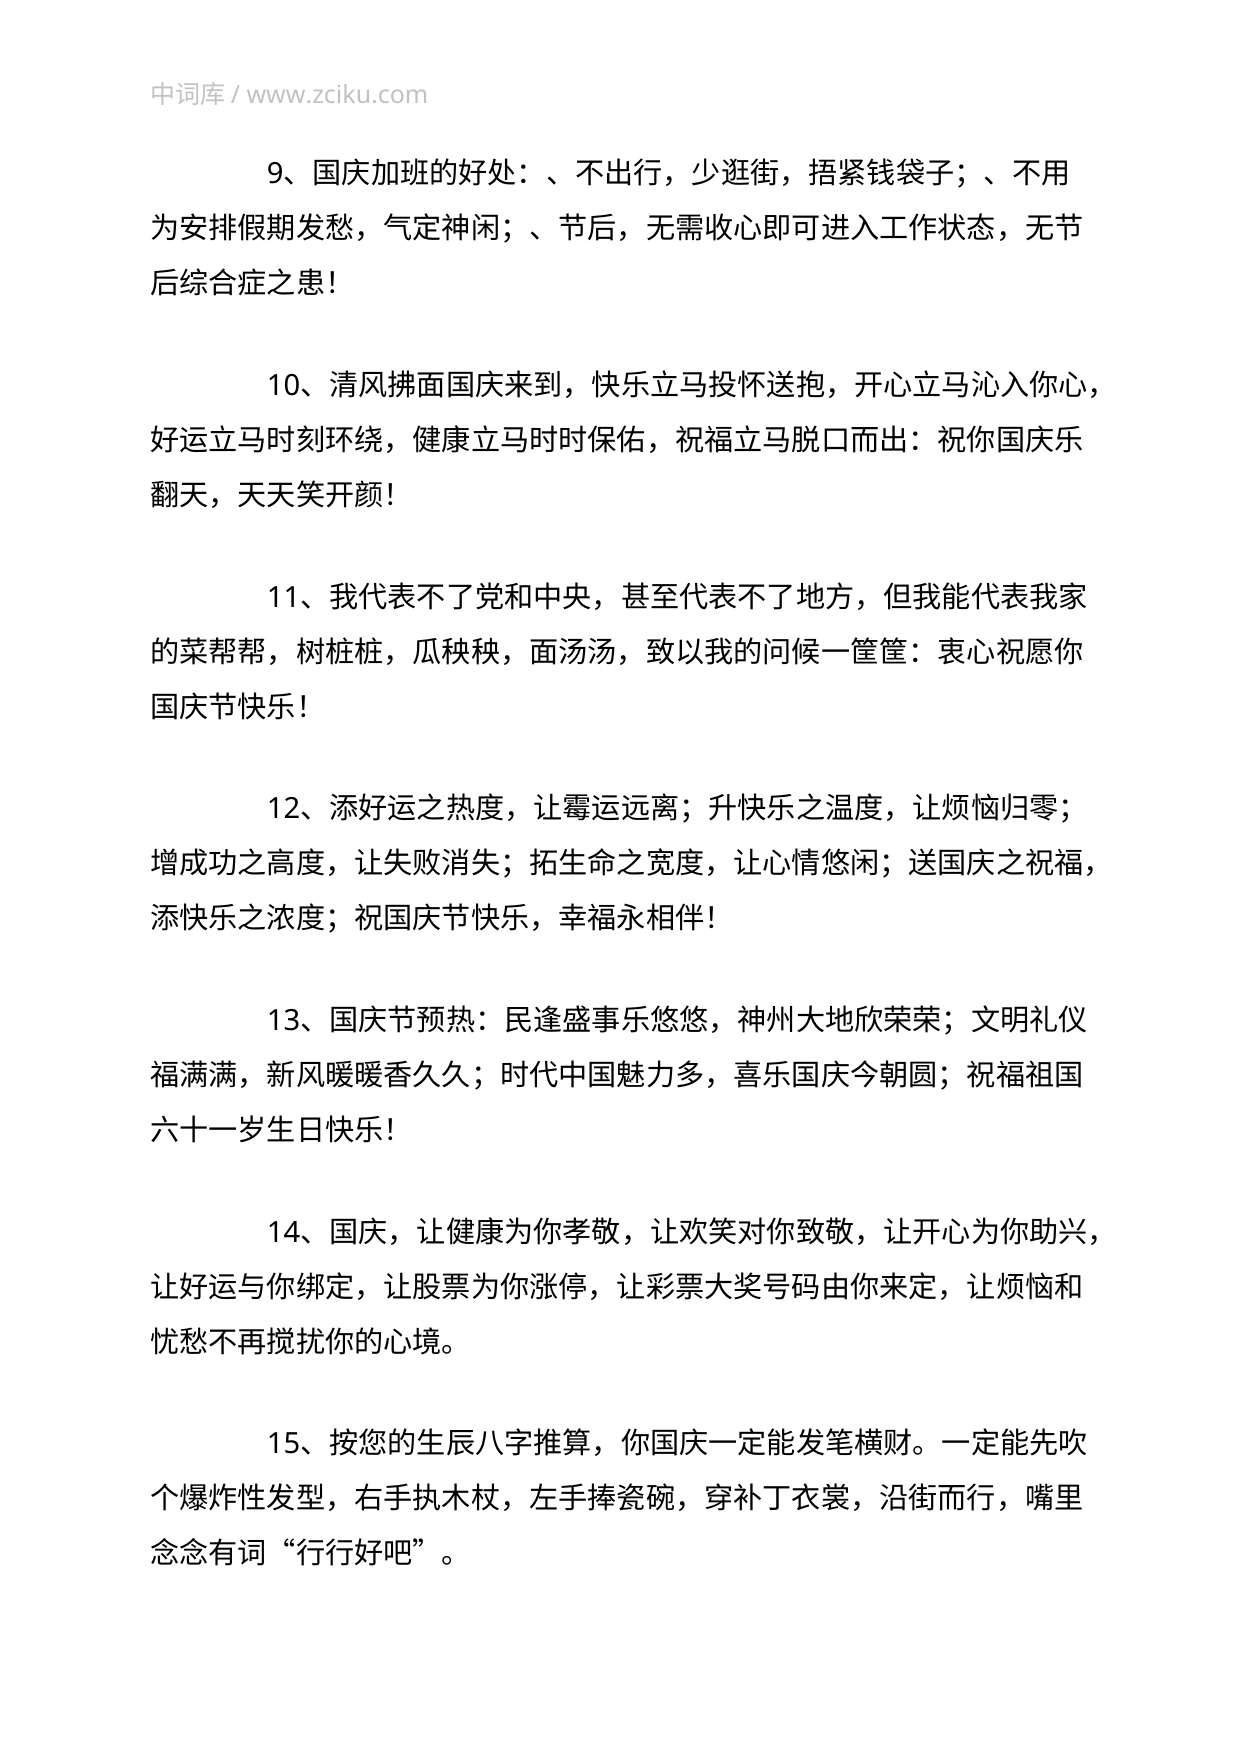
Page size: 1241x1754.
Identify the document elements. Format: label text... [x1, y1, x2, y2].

text 11、我代表不了党和中央，甚至代表不了地方，但我能代表我家的菜帮帮，树桩桩，瓜秧秧，面汤汤，致以我的问候一筐筐：衷心祝愿你国庆节快乐！ [150, 573, 1090, 726]
text 14、国庆，让健康为你孝敬，让欢笑对你致敬，让开心为你助兴，让好运与你绑定，让股票为你涨停，让彩票大奖号码由你来定，让烦恼和忧愁不再搅扰你的心境。 [150, 1208, 1090, 1361]
text 10、清风拂面国庆来到，快乐立马投怀送抱，开心立马沁入你心，好运立马时刻环绕，健康立马时时保佑，祝福立马脱口而出：祝你国庆乐翻天，天天笑开颜！ [150, 362, 1090, 514]
text 13、国庆节预热：民逢盛事乐悠悠，神州大地欣荣荣；文明礼仪福满满，新风暖暖香久久；时代中国魅力多，喜乐国庆今朝圆；祝福祖国六十一岁生日快乐！ [150, 997, 1090, 1149]
text 15、按您的生辰八字推算，你国庆一定能发笔横财。一定能先吹个爆炸性发型，右手执木杖，左手捧瓷碗，穿补丁衣裳，沿街而行，嘴里念念有词“行行好吧”。 [150, 1420, 1090, 1572]
text 12、添好运之热度，让霉运远离；升快乐之温度，让烦恼归零；增成功之高度，让失败消失；拓生命之宽度，让心情悠闲；送国庆之祝福，添快乐之浓度；祝国庆节快乐，幸福永相伴！ [150, 785, 1090, 937]
text 9、国庆加班的好处：、不出行，少逛街，捂紧钱袋子；、不用为安排假期发愁，气定神闲；、节后，无需收心即可进入工作状态，无节后综合症之患！ [150, 150, 1090, 302]
